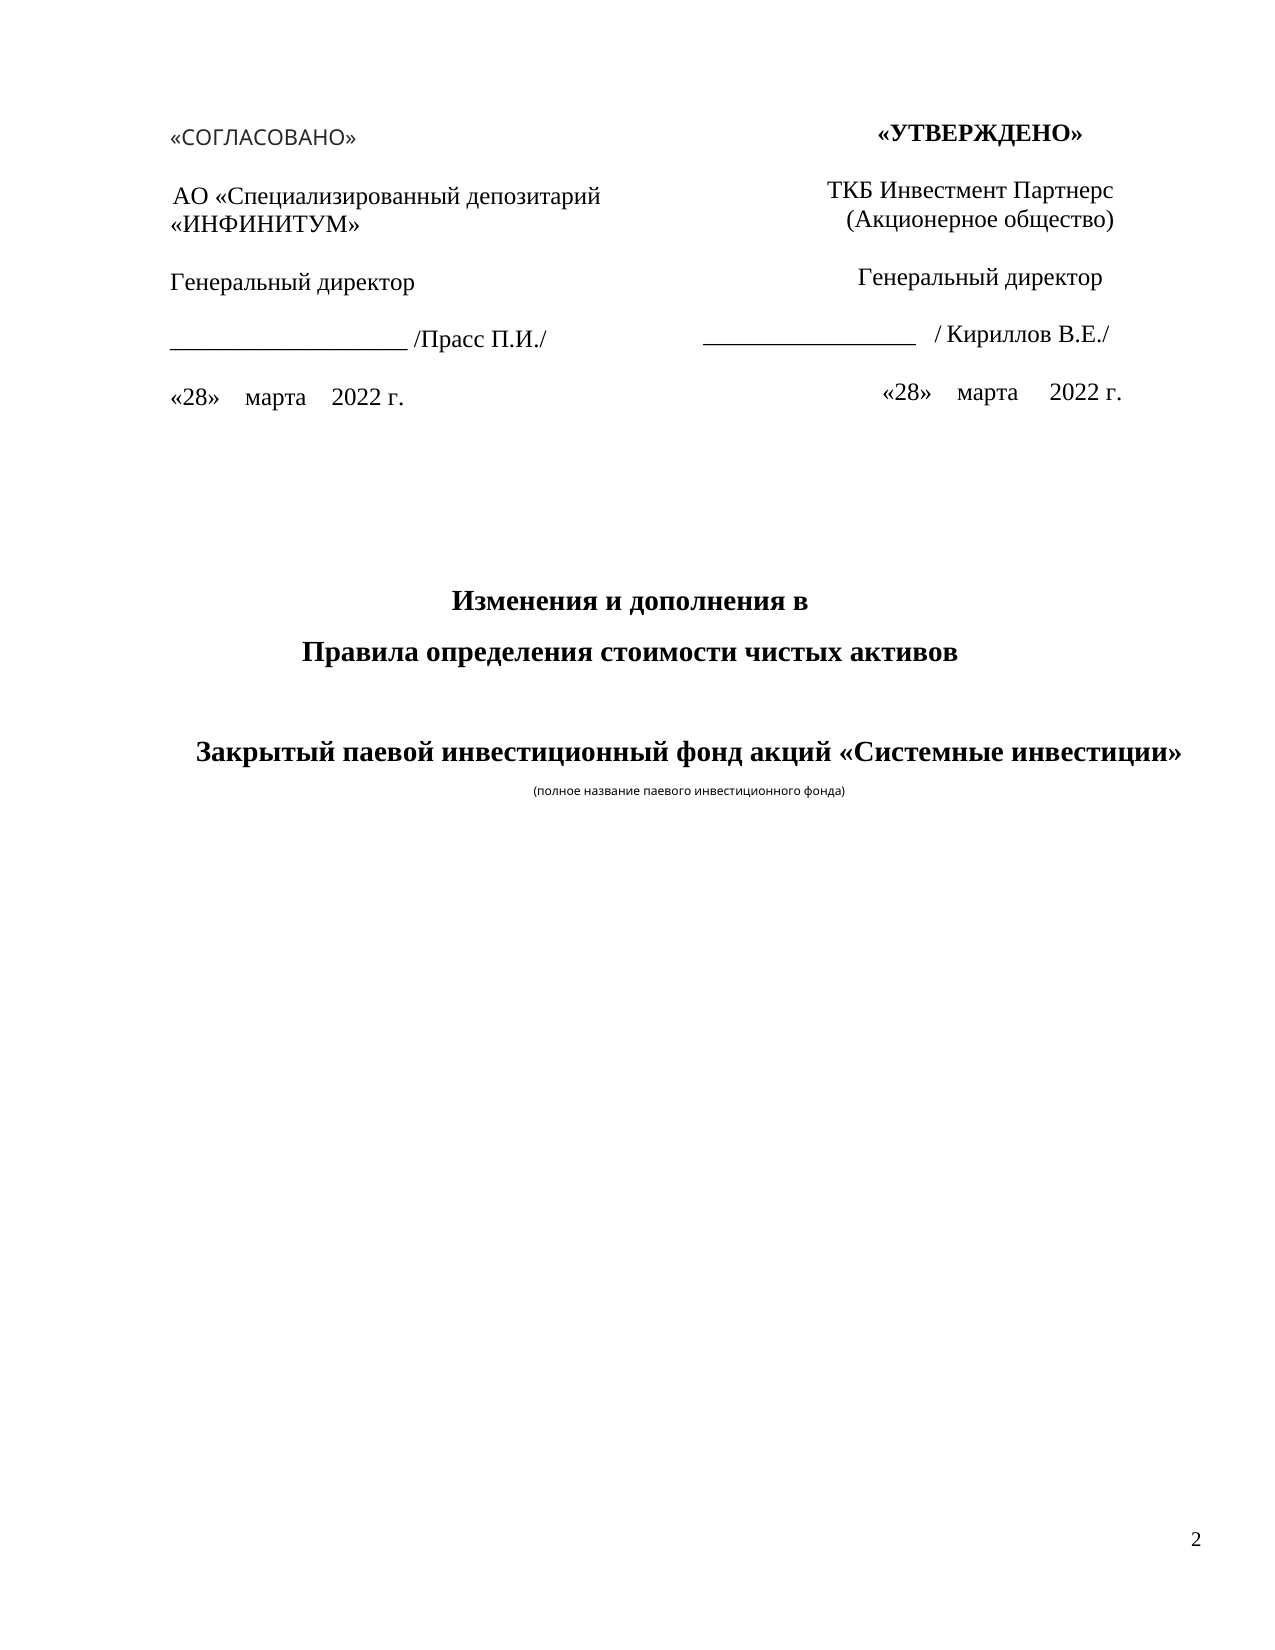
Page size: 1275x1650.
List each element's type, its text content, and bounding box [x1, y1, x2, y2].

text Закрытый паевой инвестиционный фонд акций «Системные инвестиции» (полное название паевого инвестиционного фонда) [177, 734, 1201, 810]
text Правила определения стоимости чистых активов [177, 634, 1083, 667]
text Изменения и дополнения в [177, 583, 1083, 617]
table_header «СОГЛАСОВАНО» АО «Специализированный депозитарий «ИНФИНИТУМ» Генеральный директор ___________________ /Прасс П.И./ «28» марта 2022 г. [159, 118, 667, 411]
table_header «УТВЕРЖДЕНО» ТКБ Инвестмент Партнерс (Акционерное общество) Генеральный директор _________________ / Кириллов В.Е./ «28» марта 2022 г. [667, 118, 1220, 411]
